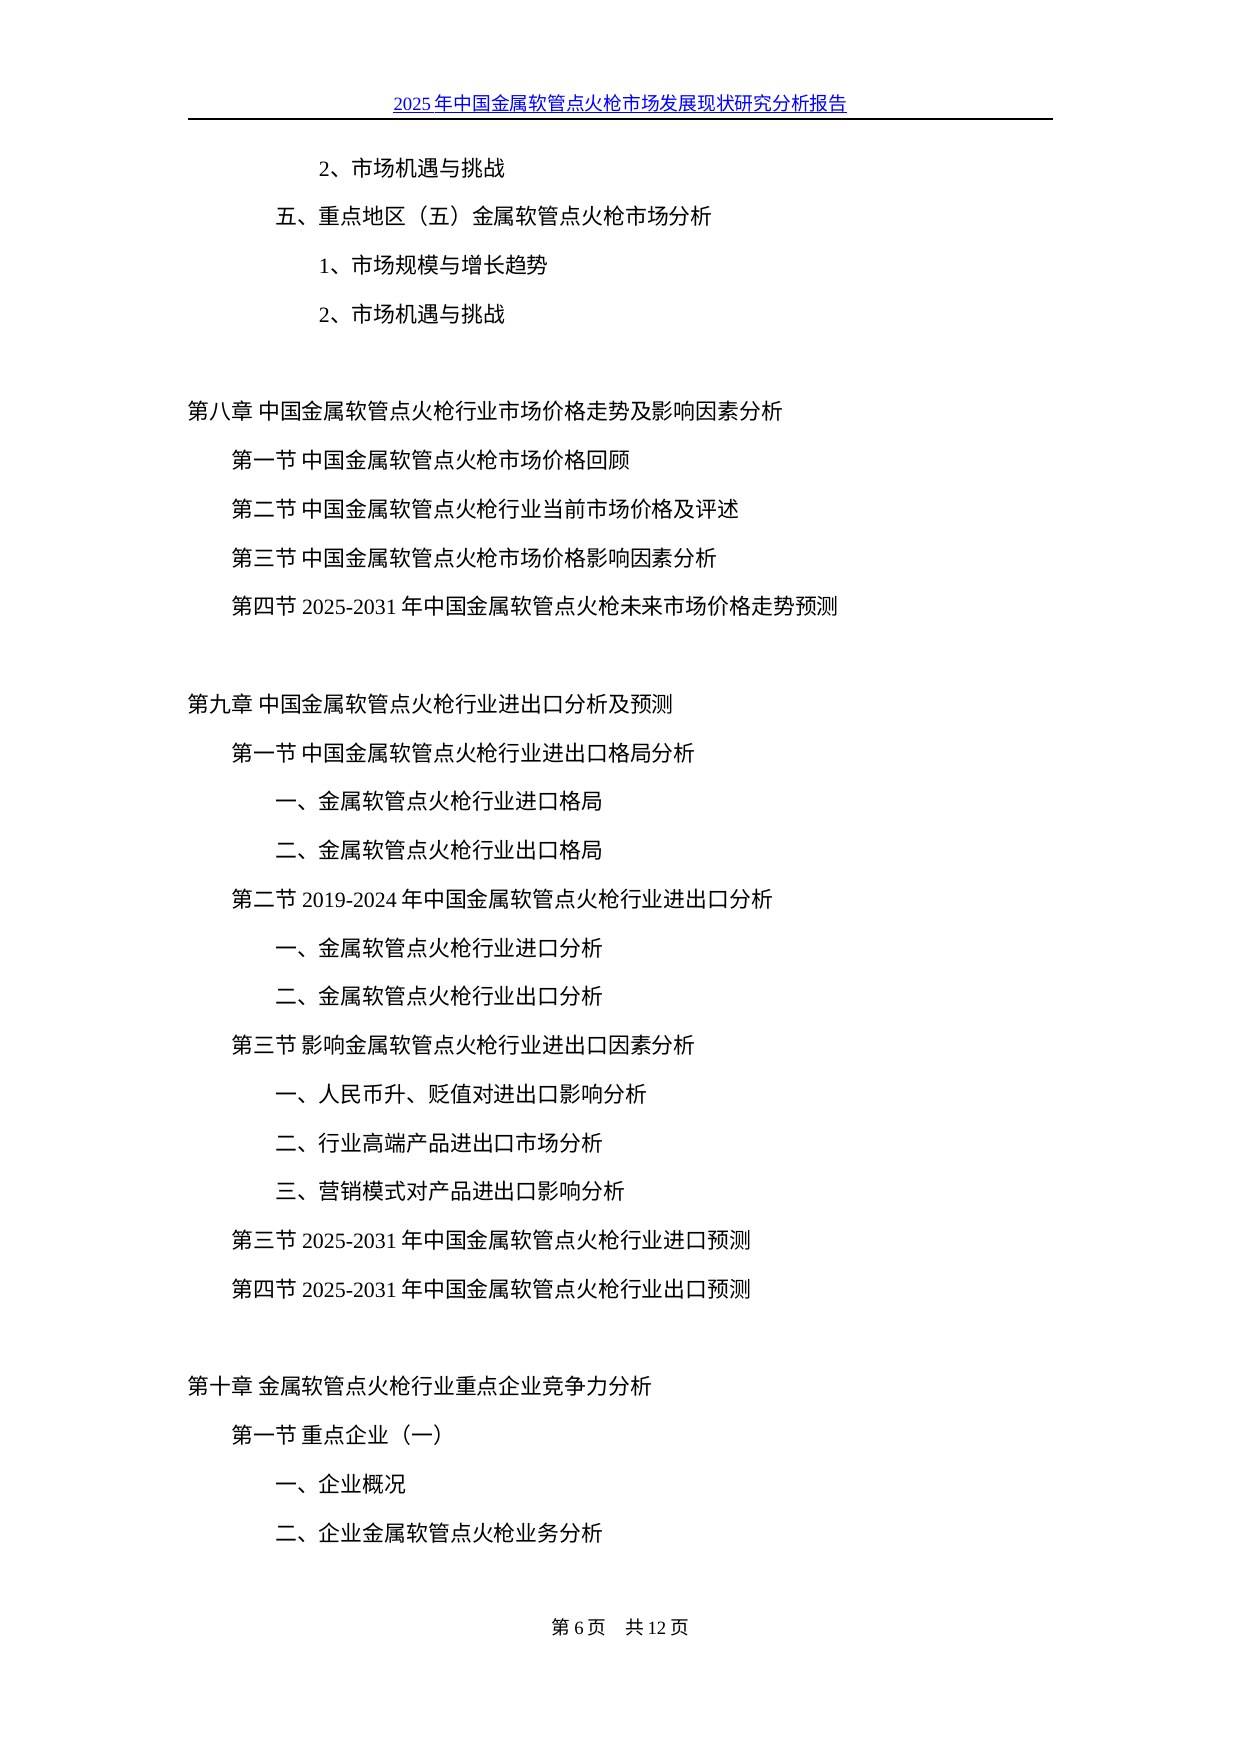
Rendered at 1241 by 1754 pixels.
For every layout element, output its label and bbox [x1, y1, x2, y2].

text [187, 150, 1053, 1548]
